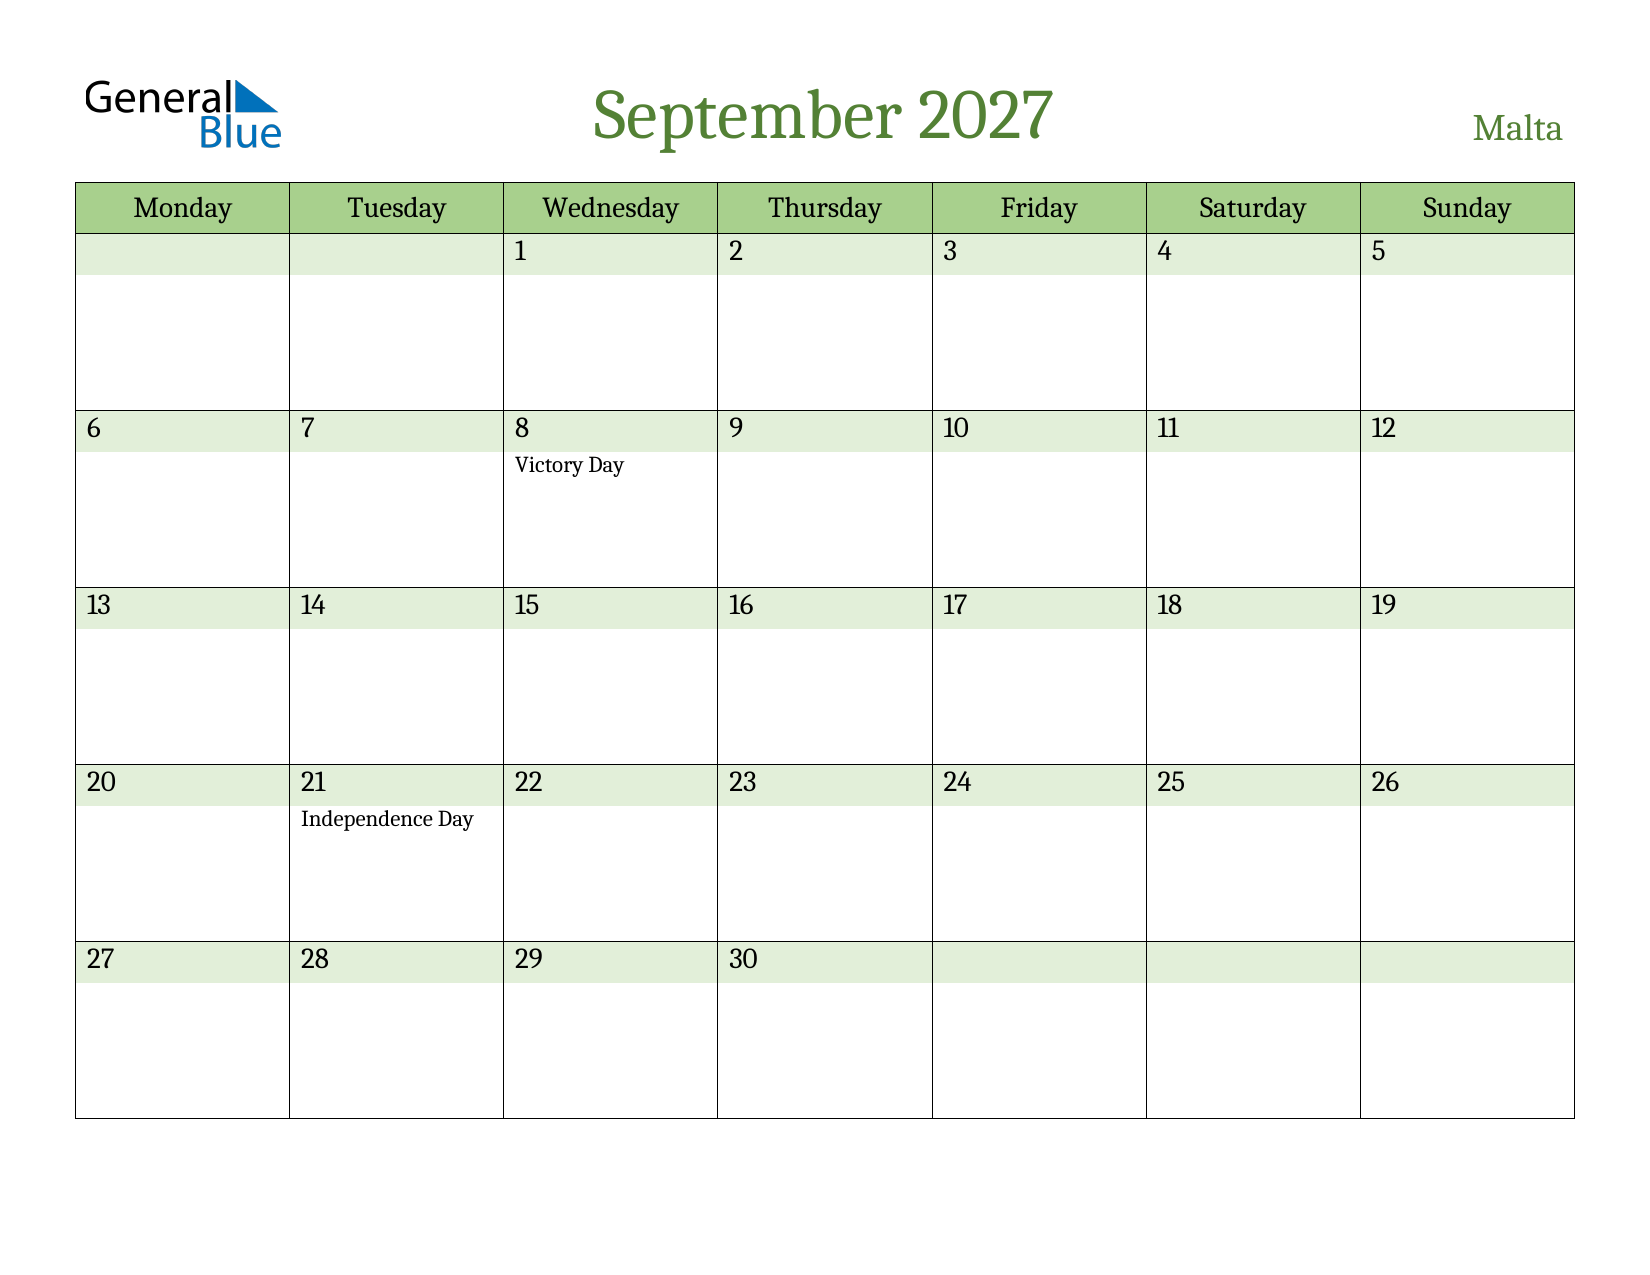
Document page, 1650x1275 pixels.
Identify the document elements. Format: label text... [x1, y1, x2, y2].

table_cell [1361, 629, 1574, 764]
table_cell [1147, 942, 1360, 983]
table_cell 23 [718, 765, 932, 806]
table_cell 12 [1361, 411, 1574, 452]
table_cell [718, 983, 932, 1118]
table_cell [76, 629, 289, 764]
table_cell 9 [718, 411, 932, 452]
table_cell [290, 629, 503, 764]
table_cell 25 [1147, 765, 1360, 806]
table_cell Sunday [1361, 183, 1574, 233]
table_cell [504, 983, 717, 1118]
table_cell [1147, 806, 1360, 941]
picture [86, 80, 281, 148]
table_cell Tuesday [290, 183, 503, 233]
table_cell [290, 452, 503, 587]
table_cell Wednesday [504, 183, 717, 233]
table_cell [504, 629, 717, 764]
table_cell 13 [76, 588, 289, 629]
table_cell 8 [504, 411, 717, 452]
table_cell 18 [1147, 588, 1360, 629]
table_cell [1361, 452, 1574, 587]
table_cell 21 [290, 765, 503, 806]
table_cell 10 [933, 411, 1146, 452]
table_cell 22 [504, 765, 717, 806]
table_cell [76, 234, 289, 275]
table_cell 27 [76, 942, 289, 983]
table_cell [290, 983, 503, 1118]
table_cell [718, 806, 932, 941]
table_header September 2027 [504, 75, 1146, 182]
table_cell 5 [1361, 234, 1574, 275]
table_cell [504, 275, 717, 410]
table_cell [933, 806, 1146, 941]
table_cell Saturday [1147, 183, 1360, 233]
table_cell [1361, 275, 1574, 410]
table_cell [933, 629, 1146, 764]
table_cell 17 [933, 588, 1146, 629]
table_cell 24 [933, 765, 1146, 806]
table_cell Victory Day [504, 452, 717, 587]
table_cell [718, 275, 932, 410]
table_cell [504, 806, 717, 941]
table_cell 4 [1147, 234, 1360, 275]
table_cell Independence Day [290, 806, 503, 941]
table_cell Friday [933, 183, 1146, 233]
table_cell [1147, 452, 1360, 587]
table_cell [76, 806, 289, 941]
table_cell [76, 275, 289, 410]
table_cell Monday [76, 183, 289, 233]
table_cell [290, 275, 503, 410]
table_cell 3 [933, 234, 1146, 275]
table_cell [76, 452, 289, 587]
table_cell [933, 983, 1146, 1118]
table_cell 30 [718, 942, 932, 983]
table_cell 16 [718, 588, 932, 629]
table_cell 14 [290, 588, 503, 629]
table_cell [1147, 275, 1360, 410]
table_header [76, 75, 503, 182]
table_header Malta [1146, 75, 1574, 182]
table_cell [290, 234, 503, 275]
table_cell 26 [1361, 765, 1574, 806]
table_cell 15 [504, 588, 717, 629]
table_cell 19 [1361, 588, 1574, 629]
table_cell 7 [290, 411, 503, 452]
table_cell 11 [1147, 411, 1360, 452]
table_cell [1361, 983, 1574, 1118]
table_cell [718, 452, 932, 587]
table_cell 20 [76, 765, 289, 806]
table_cell [933, 452, 1146, 587]
table_cell [1361, 806, 1574, 941]
table_cell Thursday [718, 183, 932, 233]
table_cell 1 [504, 234, 717, 275]
table_cell 2 [718, 234, 932, 275]
table_cell 6 [76, 411, 289, 452]
table_cell [933, 275, 1146, 410]
table_cell [1147, 629, 1360, 764]
table_cell [1147, 983, 1360, 1118]
table_cell [1361, 942, 1574, 983]
table_cell [933, 942, 1146, 983]
table_cell 28 [290, 942, 503, 983]
table_cell 29 [504, 942, 717, 983]
table_cell [718, 629, 932, 764]
table_cell [76, 983, 289, 1118]
